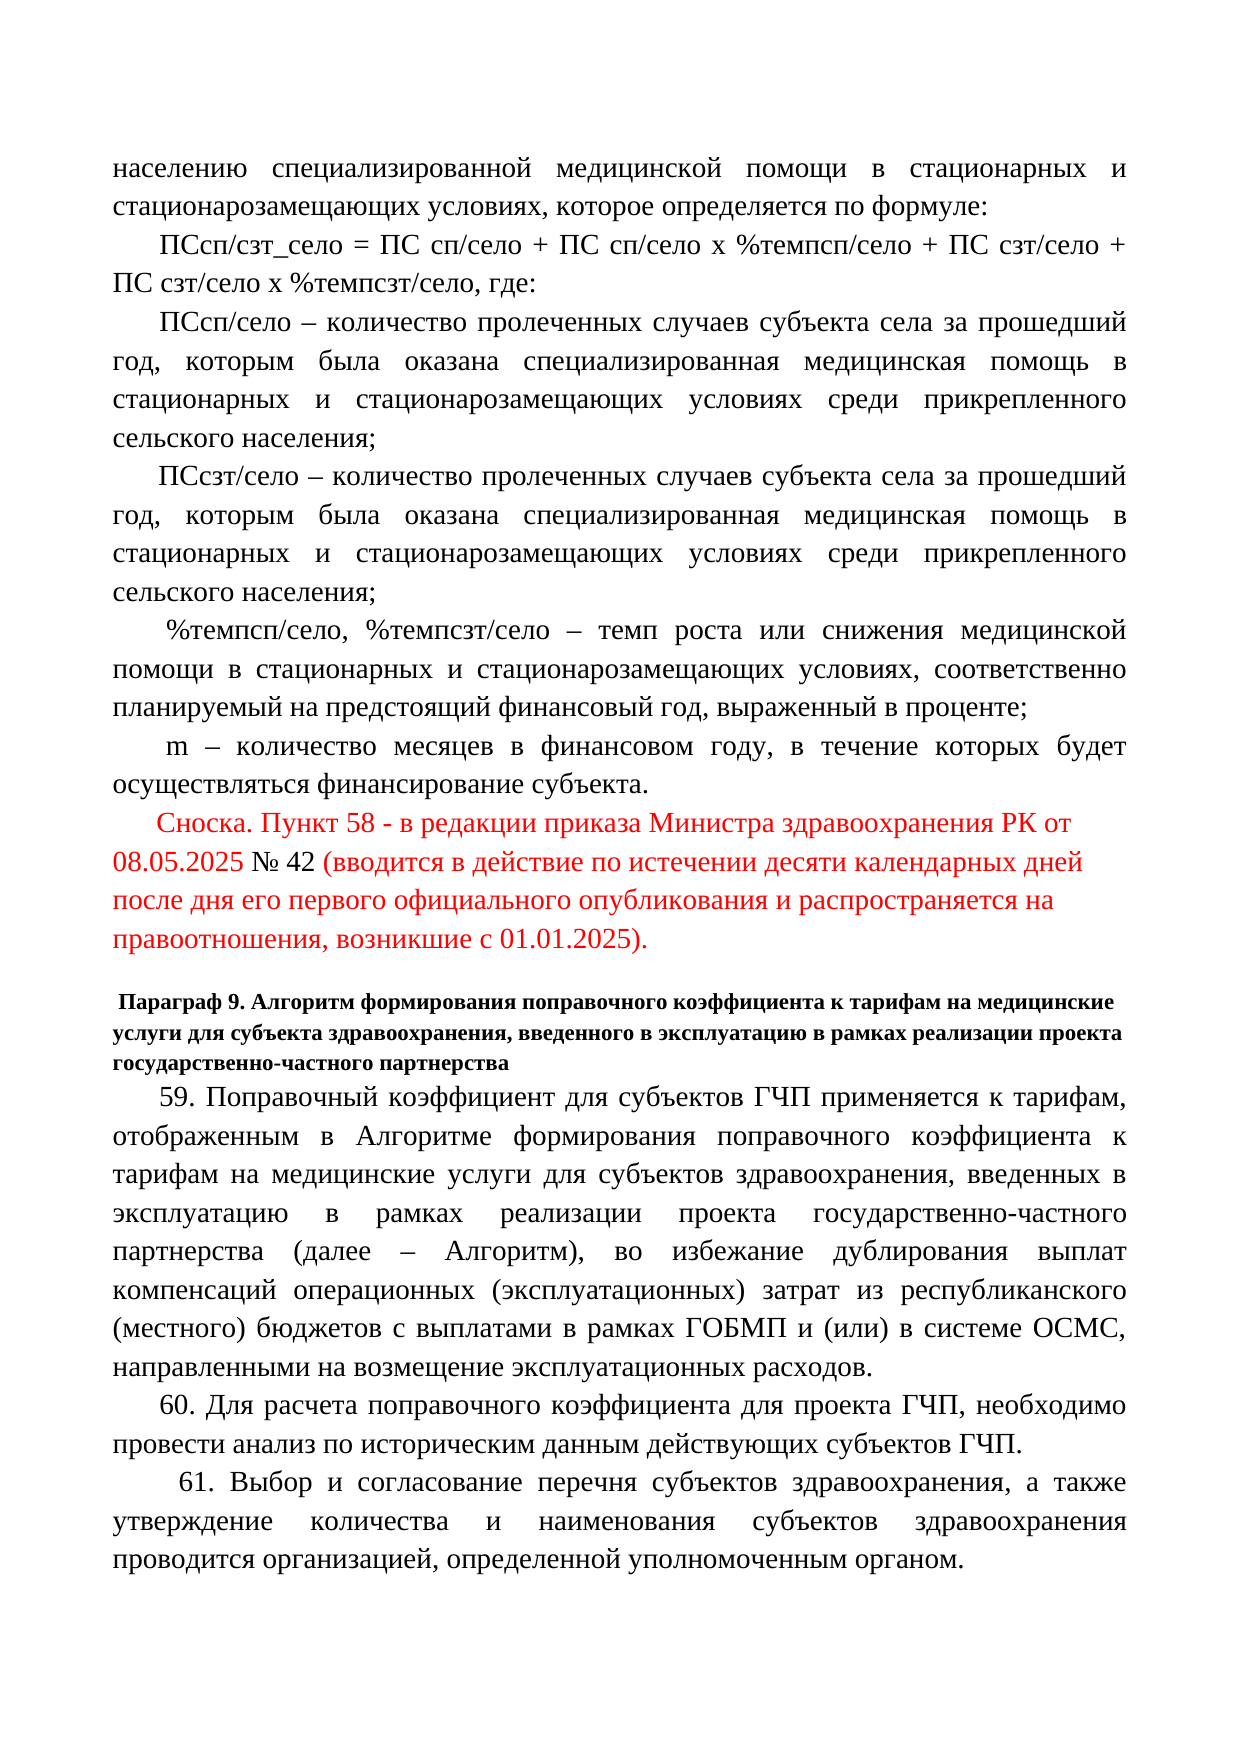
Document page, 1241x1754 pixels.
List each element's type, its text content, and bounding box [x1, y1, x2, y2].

text 59. Поправочный коэффициент для субъектов ГЧП применяется к тарифам, отображенным в Алгоритме формирования поправочного коэффициента к тарифам на медицинские услуги для субъектов здравоохранения, введенных в эксплуатацию в рамках реализации проекта государственно-частного партнерства (далее – Алгоритм), во избежание дублирования выплат компенсаций операционных (эксплуатационных) затрат из республиканского (местного) бюджетов с выплатами в рамках ГОБМП и (или) в системе ОСМС, направленными на возмещение эксплуатационных расходов. [112, 1079, 1128, 1382]
text 60. Для расчета поправочного коэффициента для проекта ГЧП, необходимо провести анализ по историческим данным действующих субъектов ГЧП. [112, 1387, 1128, 1459]
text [112, 150, 1128, 222]
text ПСсп/сзт_село = ПС сп/село + ПС сп/село х %темпсп/село + ПС сзт/село + ПС сзт/село х %темпсзт/село, где: [112, 227, 1128, 299]
text 61. Выбор и согласование перечня субъектов здравоохранения, а также утверждение количества и наименования субъектов здравоохранения проводится организацией, определенной уполномоченным органом. [112, 1464, 1128, 1575]
text m – количество месяцев в финансовом году, в течение которых будет осуществляться финансирование субъекта. [112, 728, 1128, 800]
text Параграф 9. Алгоритм формирования поправочного коэффициента к тарифам на медицинские услуги для субъекта здравоохранения, введенного в эксплуатацию в рамках реализации проекта государственно-частного партнерства [112, 988, 1128, 1075]
text ПСсп/село – количество пролеченных случаев субъекта села за прошедший год, которым была оказана специализированная медицинская помощь в стационарных и стационарозамещающих условиях среди прикрепленного сельского населения; [112, 304, 1128, 453]
text %темпсп/село, %темпсзт/село – темп роста или снижения медицинской помощи в стационарных и стационарозамещающих условиях, соответственно планируемый на предстоящий финансовый год, выраженный в проценте; [112, 612, 1128, 723]
text ПСсзт/село – количество пролеченных случаев субъекта села за прошедший год, которым была оказана специализированная медицинская помощь в стационарных и стационарозамещающих условиях среди прикрепленного сельского населения; [112, 458, 1128, 607]
text Сноска. Пункт 58 - в редакции приказа Министра здравоохранения РК от 08.05.2025 № 42 (вводится в действие по истечении десяти календарных дней после дня его первого официального опубликования и распространяется на правоотношения, возникшие с 01.01.2025). [112, 805, 1128, 984]
